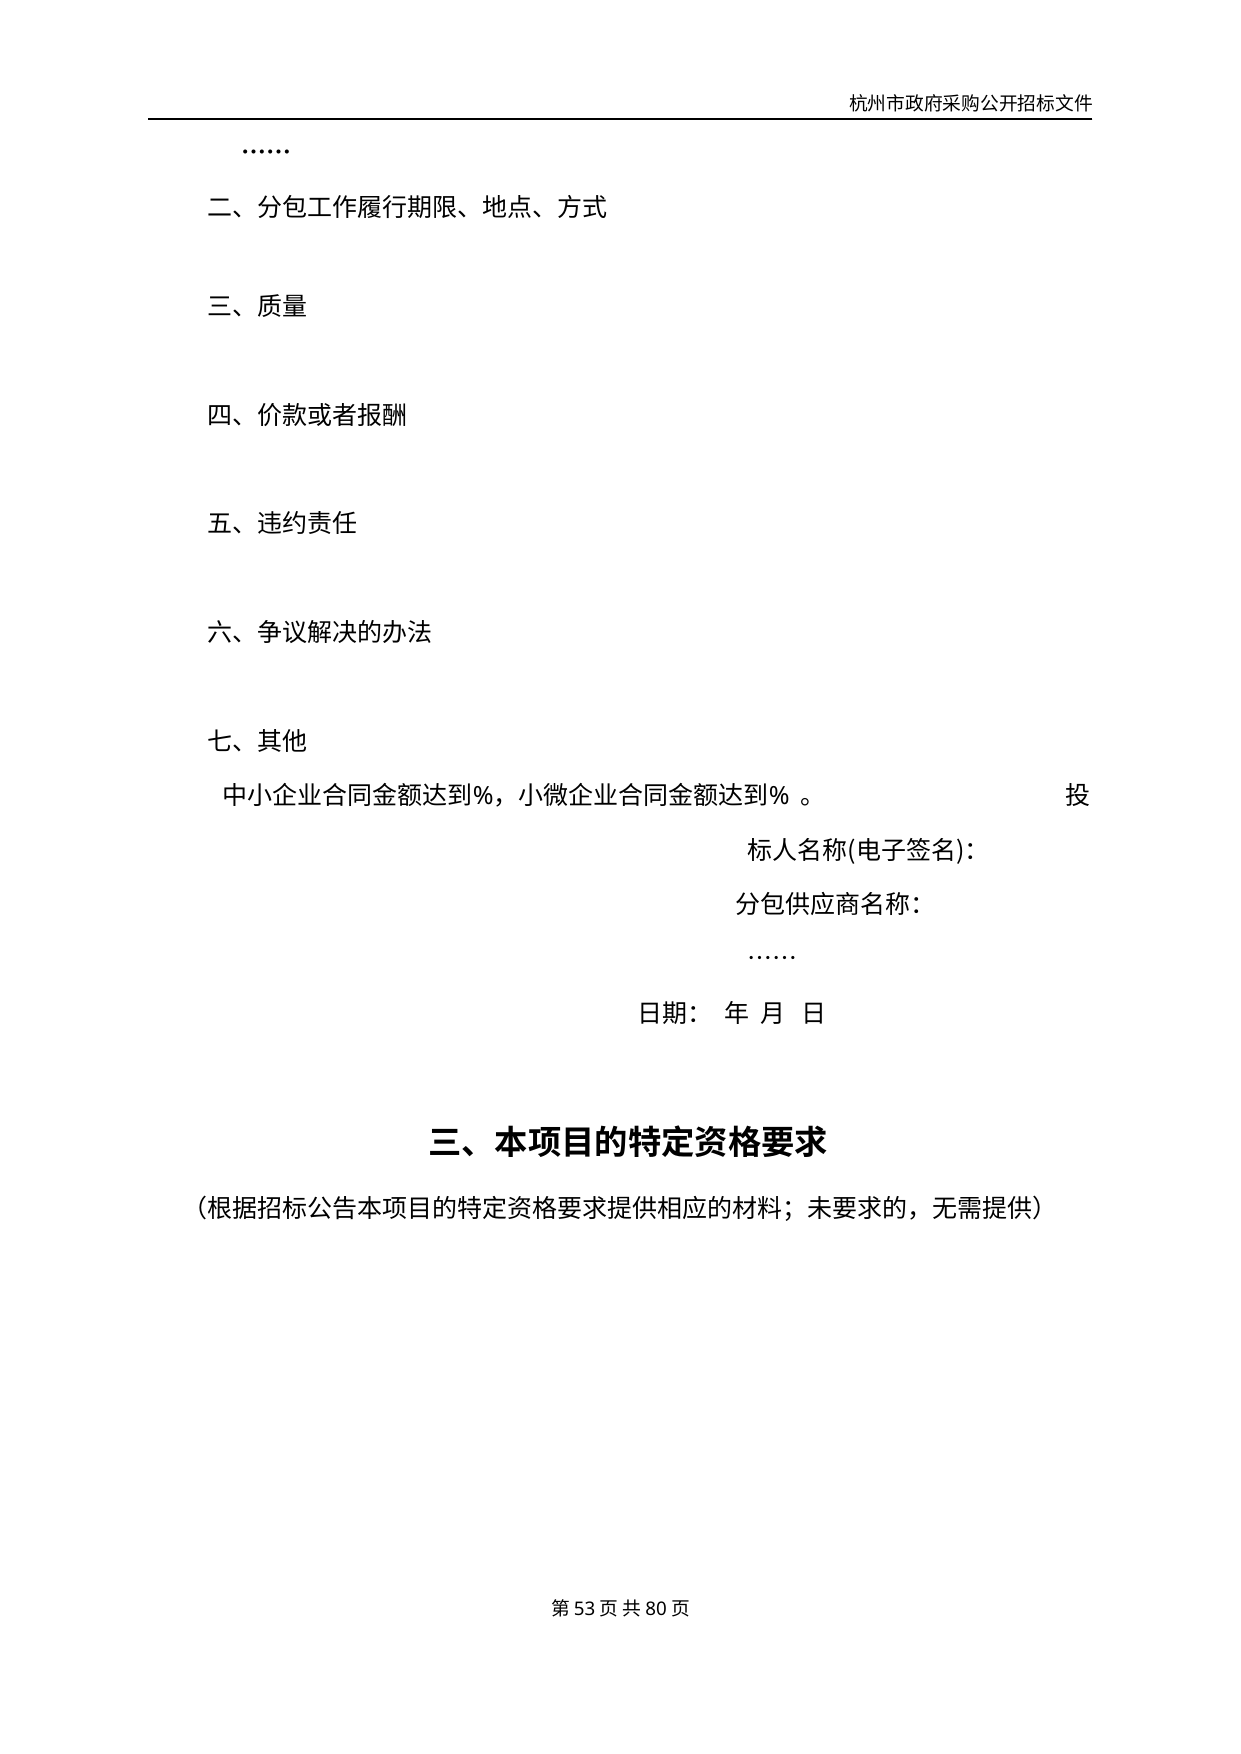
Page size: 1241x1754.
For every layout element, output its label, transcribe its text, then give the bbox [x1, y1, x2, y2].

text 五、违约责任 [207, 504, 1092, 540]
text 二、分包工作履行期限、地点、方式 [148, 187, 1092, 223]
text （根据招标公告本项目的特定资格要求提供相应的材料；未要求的，无需提供） [148, 1188, 1092, 1224]
text 三、本项目的特定资格要求 [163, 1116, 1092, 1164]
text 六、争议解决的办法 [148, 613, 1092, 649]
text 日期： 年 月 日 [148, 993, 1092, 1029]
text 三、质量 [148, 286, 1092, 323]
text 分包供应商名称： [148, 884, 1092, 921]
text 中小企业合同金额达到%，小微企业合同金额达到% 。 投标人名称(电子签名)： [222, 776, 1092, 866]
subtitle …… [217, 133, 1092, 169]
text 七、其他 [148, 721, 1092, 758]
text …… [148, 939, 1092, 975]
text 四、价款或者报酬 [148, 395, 1092, 431]
